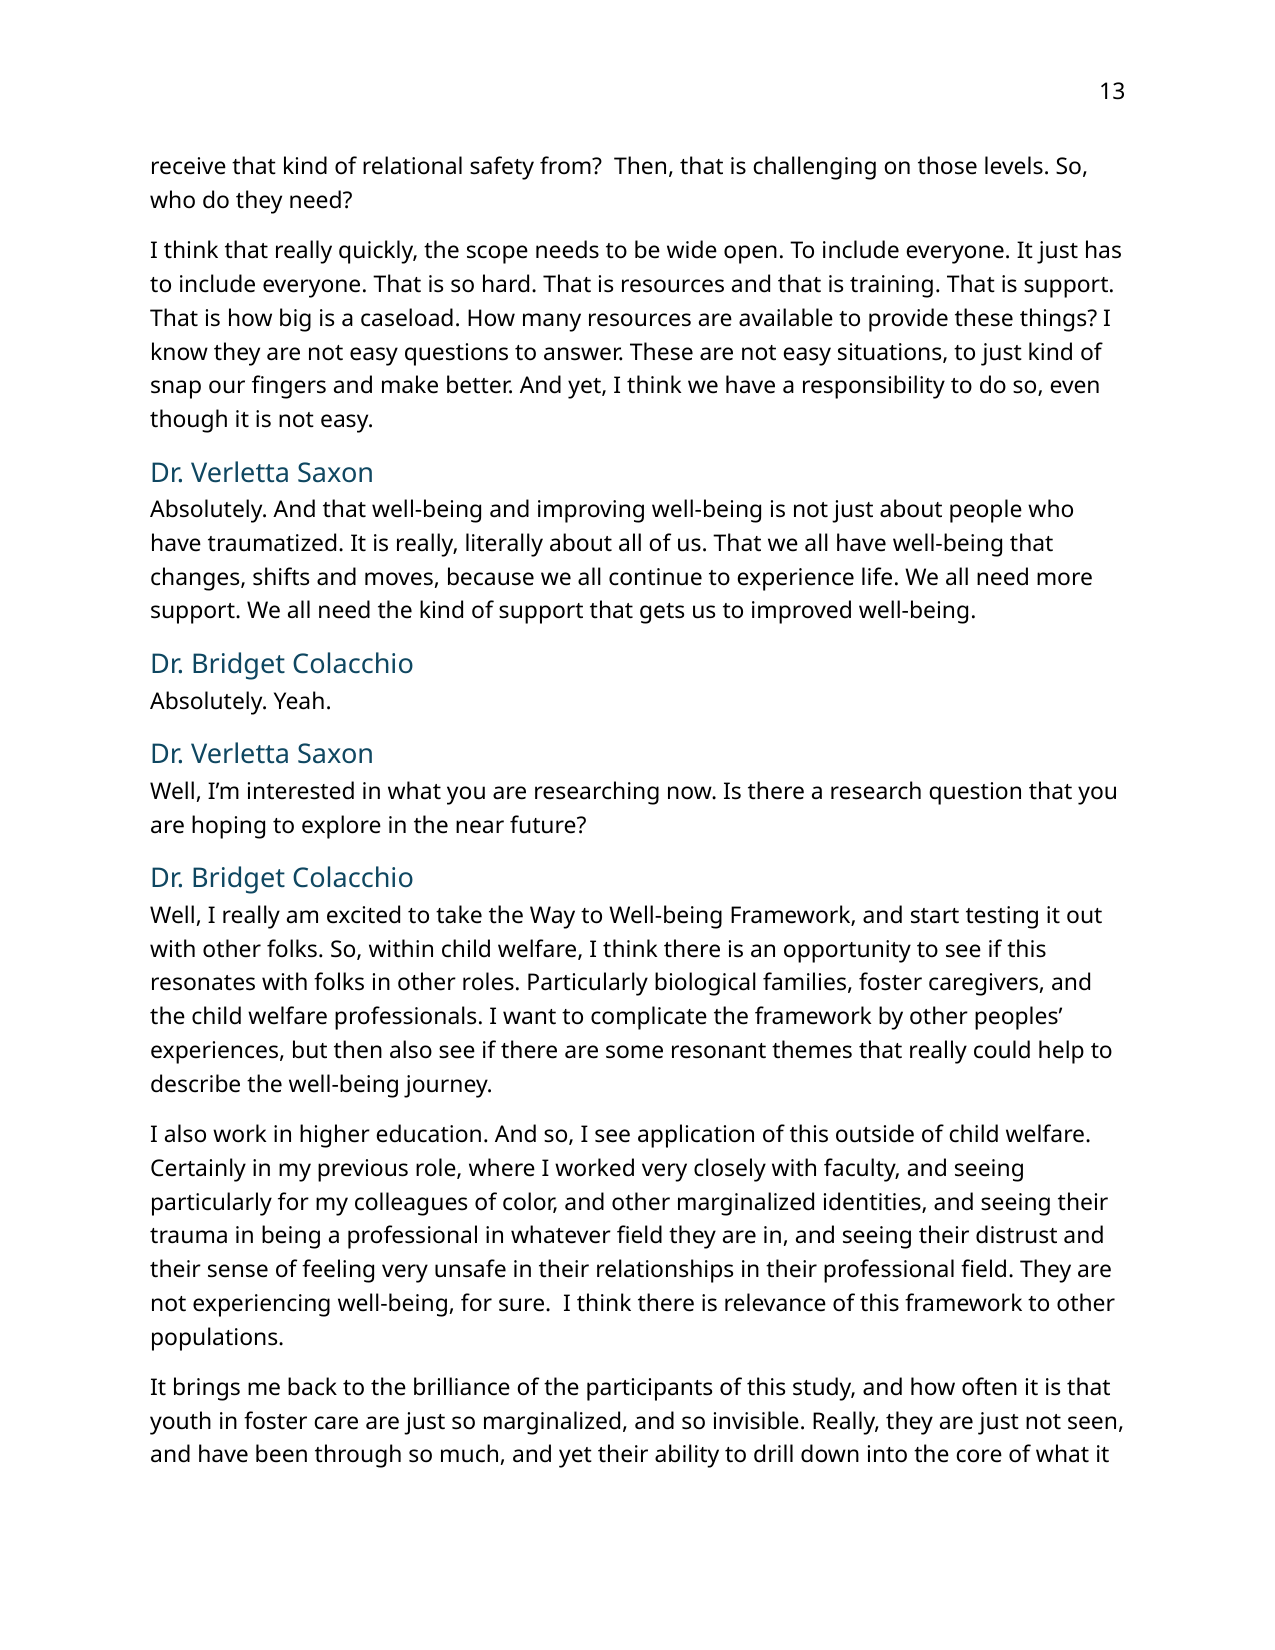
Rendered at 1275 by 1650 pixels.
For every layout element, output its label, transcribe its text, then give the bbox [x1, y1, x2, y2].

subtitle Dr. Bridget Colacchio [150, 859, 1125, 896]
text Absolutely. Yeah. [150, 684, 1125, 716]
text Well, I really am excited to take the Way to Well-being Framework, and start testing it out with other folks. So, within child welfare, I think there is an opportunity to see if this resonates with folks in other roles. Particularly biological families, foster caregivers, and the child welfare professionals. I want to complicate the framework by other peoples’ experiences, but then also see if there are some resonant themes that really could help to describe the well-being journey. [150, 899, 1125, 1099]
text Absolutely. And that well-being and improving well-being is not just about people who have traumatized. It is really, literally about all of us. That we all have well-being that changes, shifts and moves, because we all continue to experience life. We all need more support. We all need the kind of support that gets us to improved well-being. [150, 493, 1125, 626]
subtitle Dr. Bridget Colacchio [150, 645, 1125, 682]
text Well, I’m interested in what you are researching now. Is there a research question that you are hoping to explore in the near future? [150, 775, 1125, 840]
text I think that really quickly, the scope needs to be wide open. To include everyone. It just has to include everyone. That is so hard. That is resources and that is training. That is support. That is how big is a caseload. How many resources are available to provide these things? I know they are not easy questions to answer. These are not easy situations, to just kind of snap our fingers and make better. And yet, I think we have a responsibility to do so, even though it is not easy. [150, 234, 1125, 434]
text I also work in higher education. And so, I see application of this outside of child welfare. Certainly in my previous role, where I worked very closely with faculty, and seeing particularly for my colleagues of color, and other marginalized identities, and seeing their trauma in being a professional in whatever field they are in, and seeing their distrust and their sense of feeling very unsafe in their relationships in their professional field. They are not experiencing well-being, for sure. I think there is relevance of this framework to other populations. [150, 1118, 1125, 1352]
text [150, 150, 1125, 215]
subtitle Dr. Verletta Saxon [150, 735, 1125, 772]
subtitle Dr. Verletta Saxon [150, 453, 1125, 490]
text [150, 1371, 1125, 1469]
